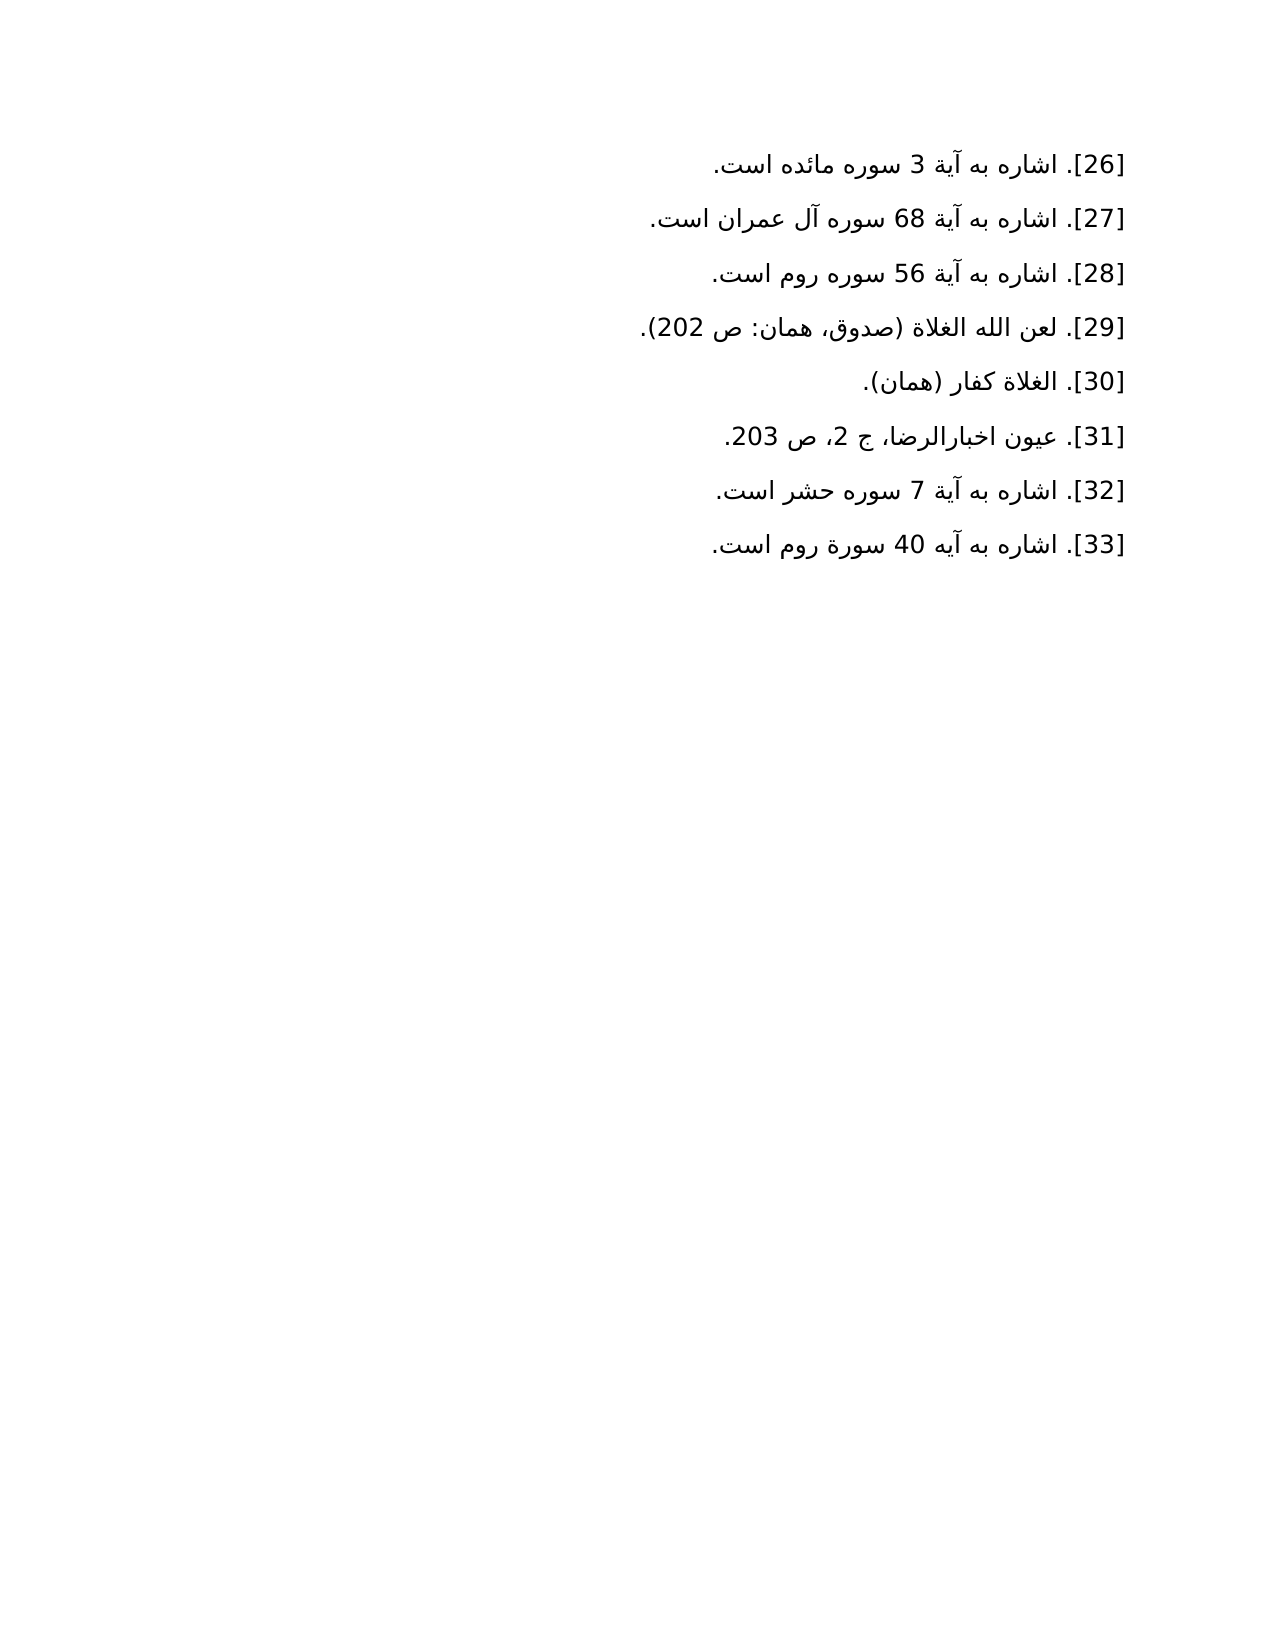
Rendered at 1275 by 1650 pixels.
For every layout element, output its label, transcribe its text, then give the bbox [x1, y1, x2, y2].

text [26]. اشاره به آية 3 سوره مائده است. [150, 150, 1125, 179]
text [31]. عيون اخبارالرضا، ج 2، ص 203. [150, 422, 1125, 451]
text [28]. اشاره به آية 56 سوره روم است. [150, 259, 1125, 288]
text [27]. اشاره به آية 68 سوره آل عمران است. [150, 204, 1125, 233]
text [29]. لعن الله الغلاة (صدوق، همان: ص 202). [150, 313, 1125, 342]
text [33]. اشاره به آيه 40 سورة روم است. [150, 531, 1125, 560]
text [32]. اشاره به آية 7 سوره حشر است. [150, 476, 1125, 505]
text [30]. الغلاة کفار (همان‌). [150, 367, 1125, 397]
